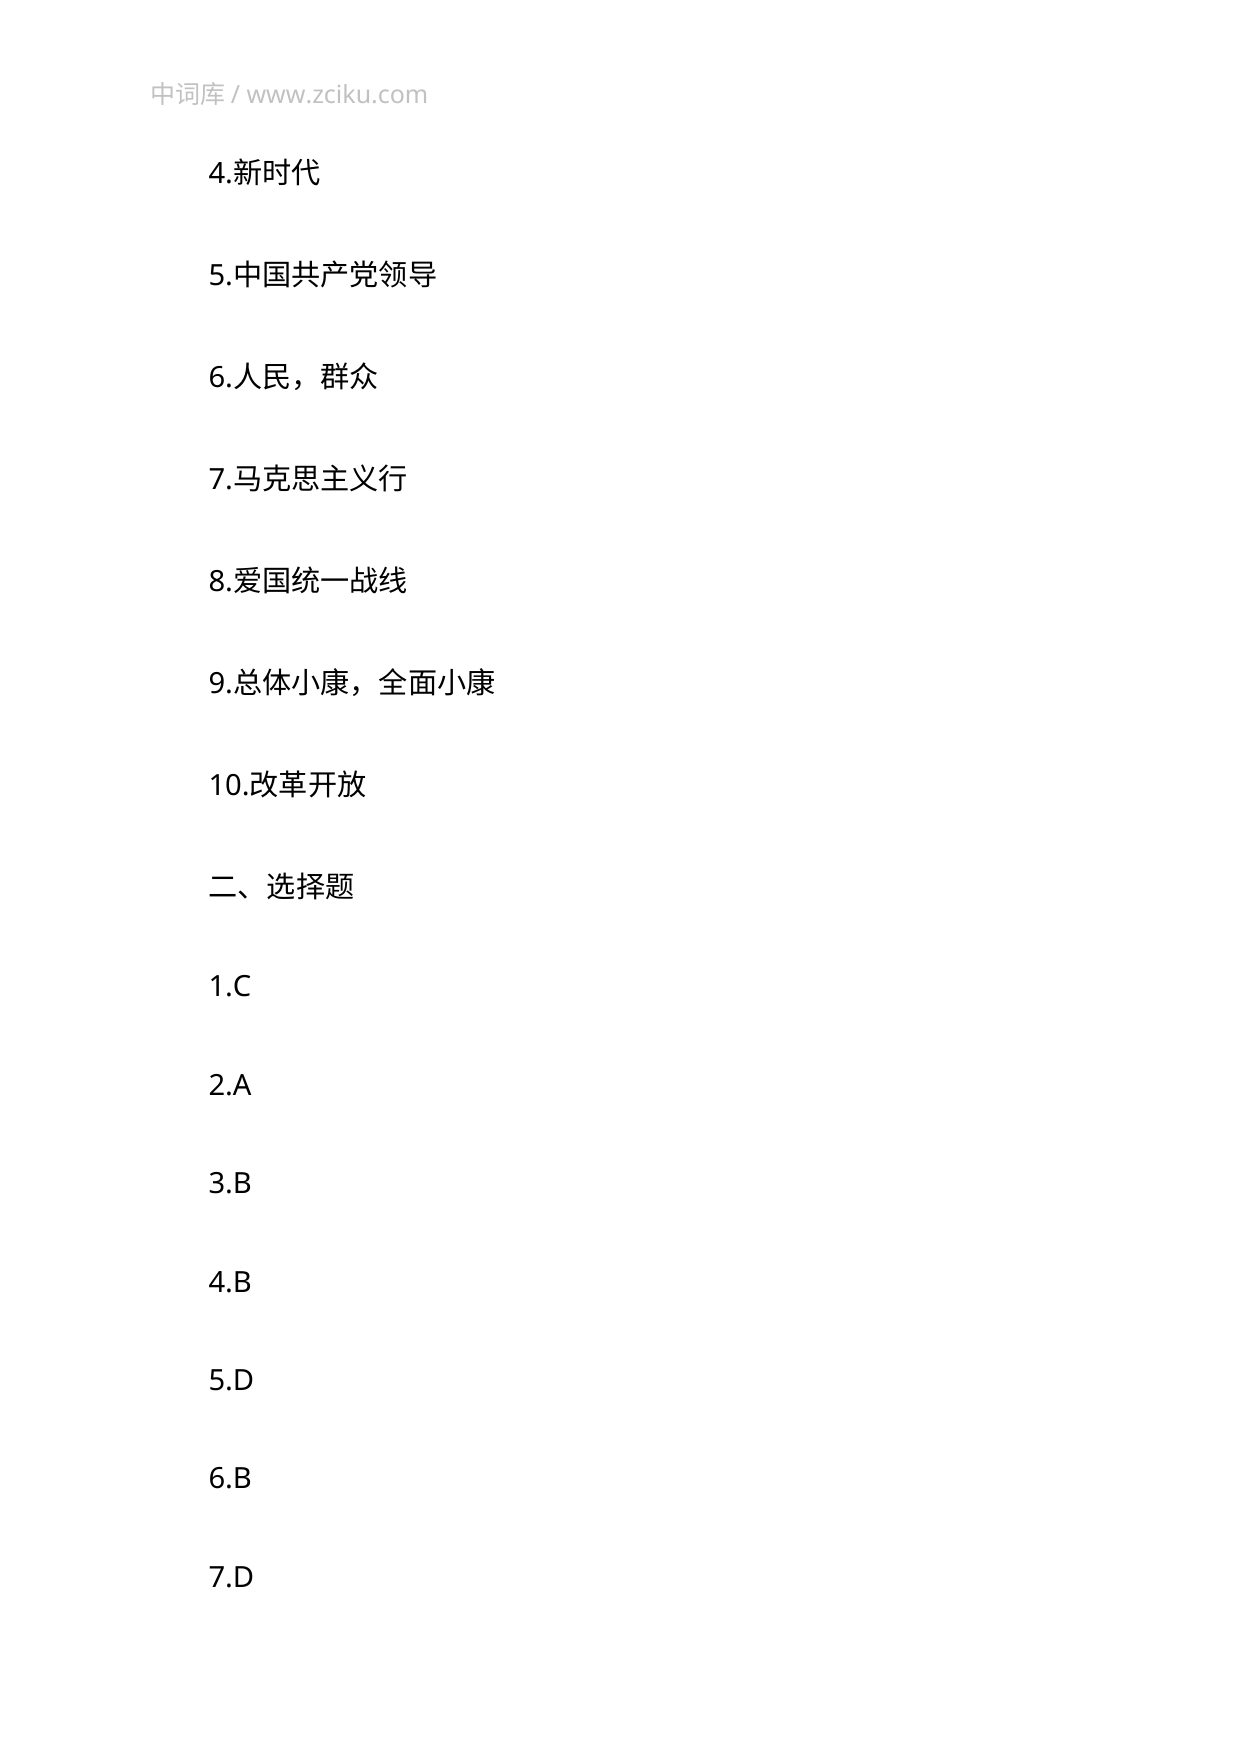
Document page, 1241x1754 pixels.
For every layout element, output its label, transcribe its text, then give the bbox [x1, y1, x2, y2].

text 10.改革开放 [150, 762, 1090, 804]
text 4.新时代 [150, 150, 1090, 192]
text 2.A [150, 1064, 1090, 1104]
text 5.中国共产党领导 [150, 252, 1090, 294]
text 9.总体小康，全面小康 [150, 660, 1090, 702]
text 1.C [150, 966, 1090, 1005]
text 7.D [150, 1556, 1090, 1596]
text 二、选择题 [150, 864, 1090, 906]
text 6.人民，群众 [150, 354, 1090, 396]
text 6.B [150, 1458, 1090, 1497]
text 8.爱国统一战线 [150, 558, 1090, 600]
text 7.马克思主义行 [150, 456, 1090, 498]
text 5.D [150, 1359, 1090, 1399]
text 3.B [150, 1162, 1090, 1202]
text 4.B [150, 1261, 1090, 1301]
